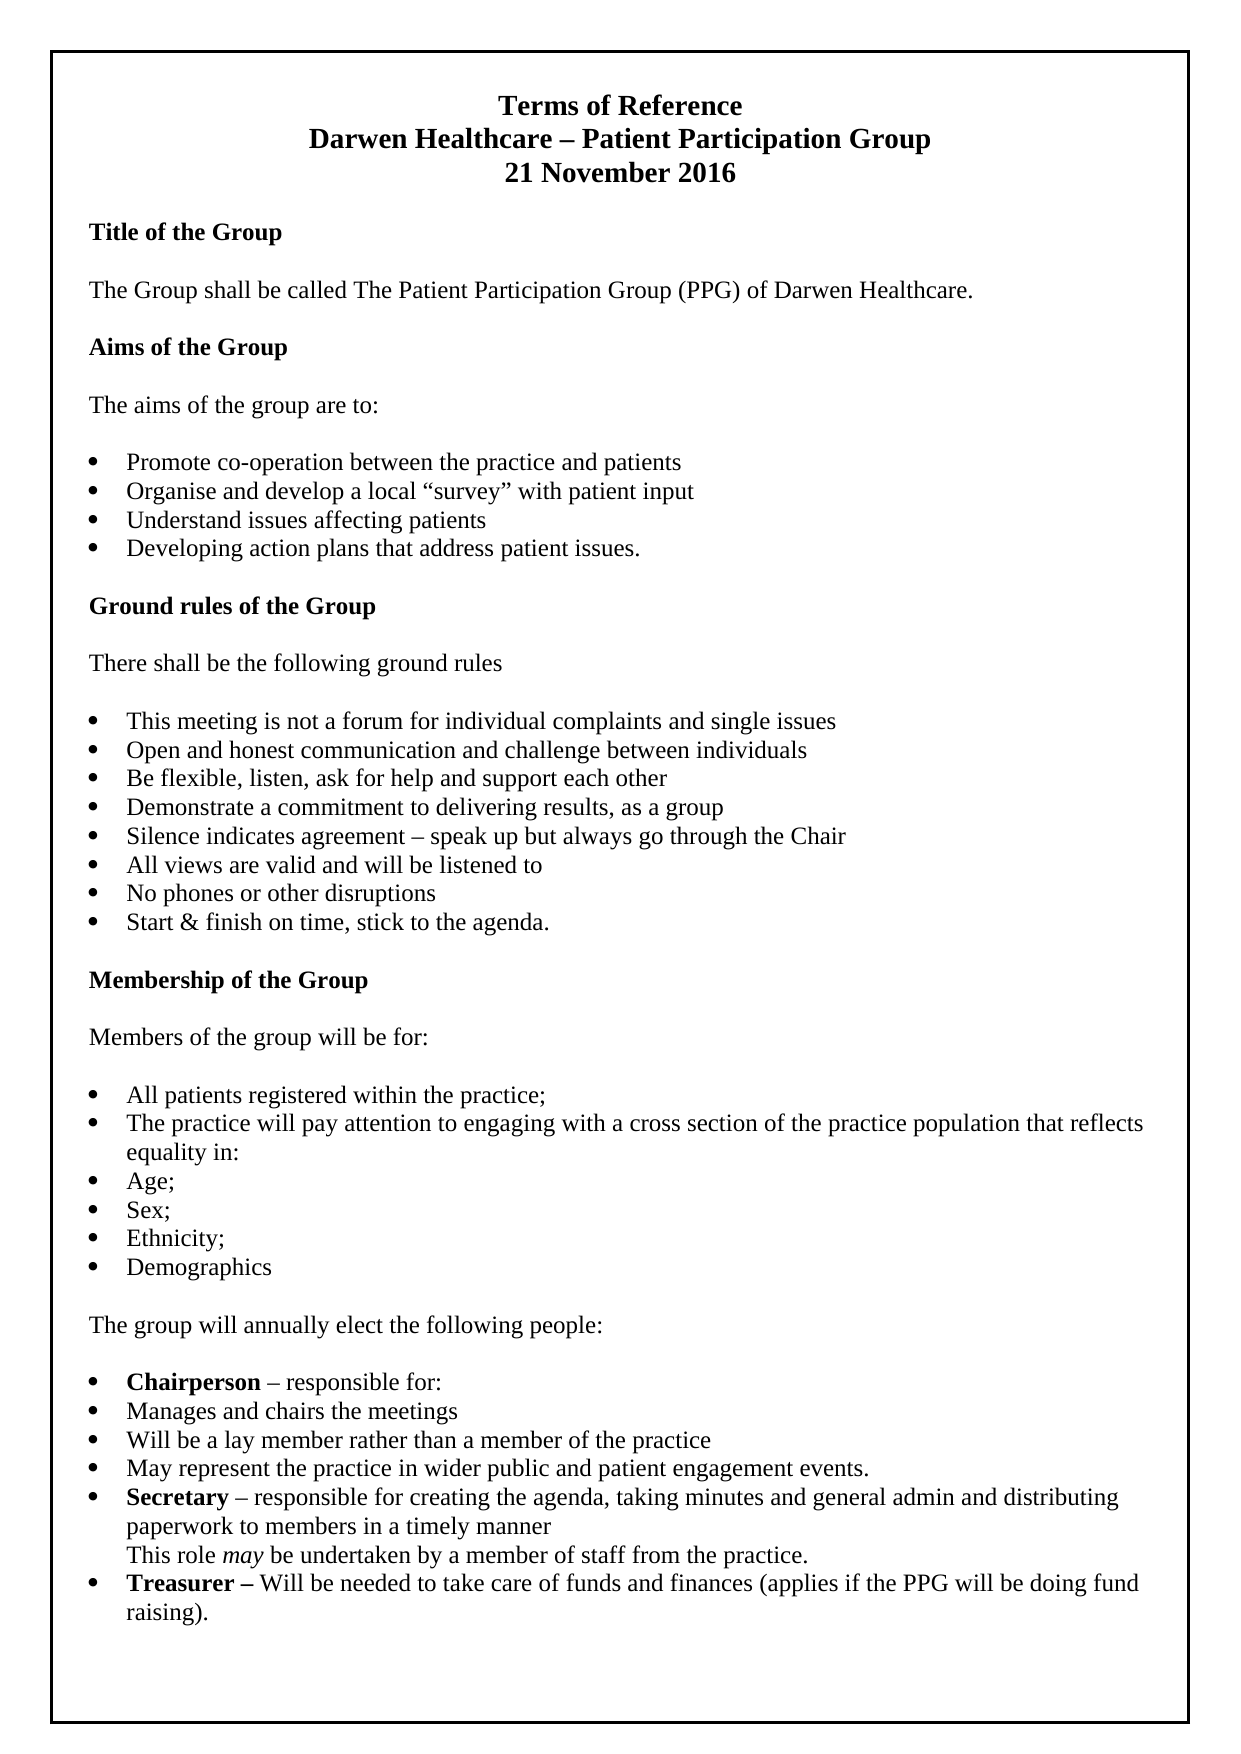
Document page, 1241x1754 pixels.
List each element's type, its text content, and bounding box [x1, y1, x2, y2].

text Aims of the Group [89, 332, 1152, 361]
text Title of the Group [89, 217, 1152, 246]
list This role may be undertaken by a member of staff from the practice. [126, 1540, 1152, 1568]
text Darwen Healthcare – Patient Participation Group [89, 121, 1152, 155]
list All views are valid and will be listened to [89, 850, 1152, 878]
text Members of the group will be for: [89, 1022, 1152, 1051]
text The Group shall be called The Patient Participation Group (PPG) of Darwen Healthcare. [89, 275, 1152, 303]
list Sex; [89, 1195, 1152, 1223]
list All patients registered within the practice; [89, 1080, 1152, 1108]
text 21 November 2016 [89, 155, 1152, 188]
list Chairperson – responsible for: [89, 1367, 1152, 1396]
list Organise and develop a local “survey” with patient input [89, 476, 1152, 505]
list Developing action plans that address patient issues. [89, 533, 1152, 562]
text Membership of the Group [89, 965, 1152, 993]
list Open and honest communication and challenge between individuals [89, 735, 1152, 763]
text The group will annually elect the following people: [89, 1310, 1152, 1338]
list Age; [89, 1166, 1152, 1195]
text Ground rules of the Group [89, 591, 1152, 620]
list Silence indicates agreement – speak up but always go through the Chair [89, 821, 1152, 850]
list This meeting is not a forum for individual complaints and single issues [89, 706, 1152, 735]
list Start & finish on time, stick to the agenda. [89, 907, 1152, 936]
list The practice will pay attention to engaging with a cross section of the practice population that reflects equality in: [89, 1108, 1152, 1166]
list Demographics [89, 1252, 1152, 1281]
text There shall be the following ground rules [89, 648, 1152, 677]
list Treasurer – Will be needed to take care of funds and finances (applies if the PPG will be doing fund raising). [89, 1568, 1152, 1626]
list Promote co-operation between the practice and patients [89, 447, 1152, 476]
list Ethnicity; [89, 1223, 1152, 1252]
list Understand issues affecting patients [89, 505, 1152, 533]
list Secretary – responsible for creating the agenda, taking minutes and general admin and distributing paperwork to members in a timely manner [89, 1482, 1152, 1540]
list No phones or other disruptions [89, 878, 1152, 907]
list Demonstrate a commitment to delivering results, as a group [89, 792, 1152, 821]
list Be flexible, listen, ask for help and support each other [89, 763, 1152, 792]
list Will be a lay member rather than a member of the practice [89, 1425, 1152, 1453]
text Terms of Reference [89, 88, 1152, 121]
text The aims of the group are to: [89, 390, 1152, 418]
list Manages and chairs the meetings [89, 1396, 1152, 1425]
list May represent the practice in wider public and patient engagement events. [89, 1453, 1152, 1482]
